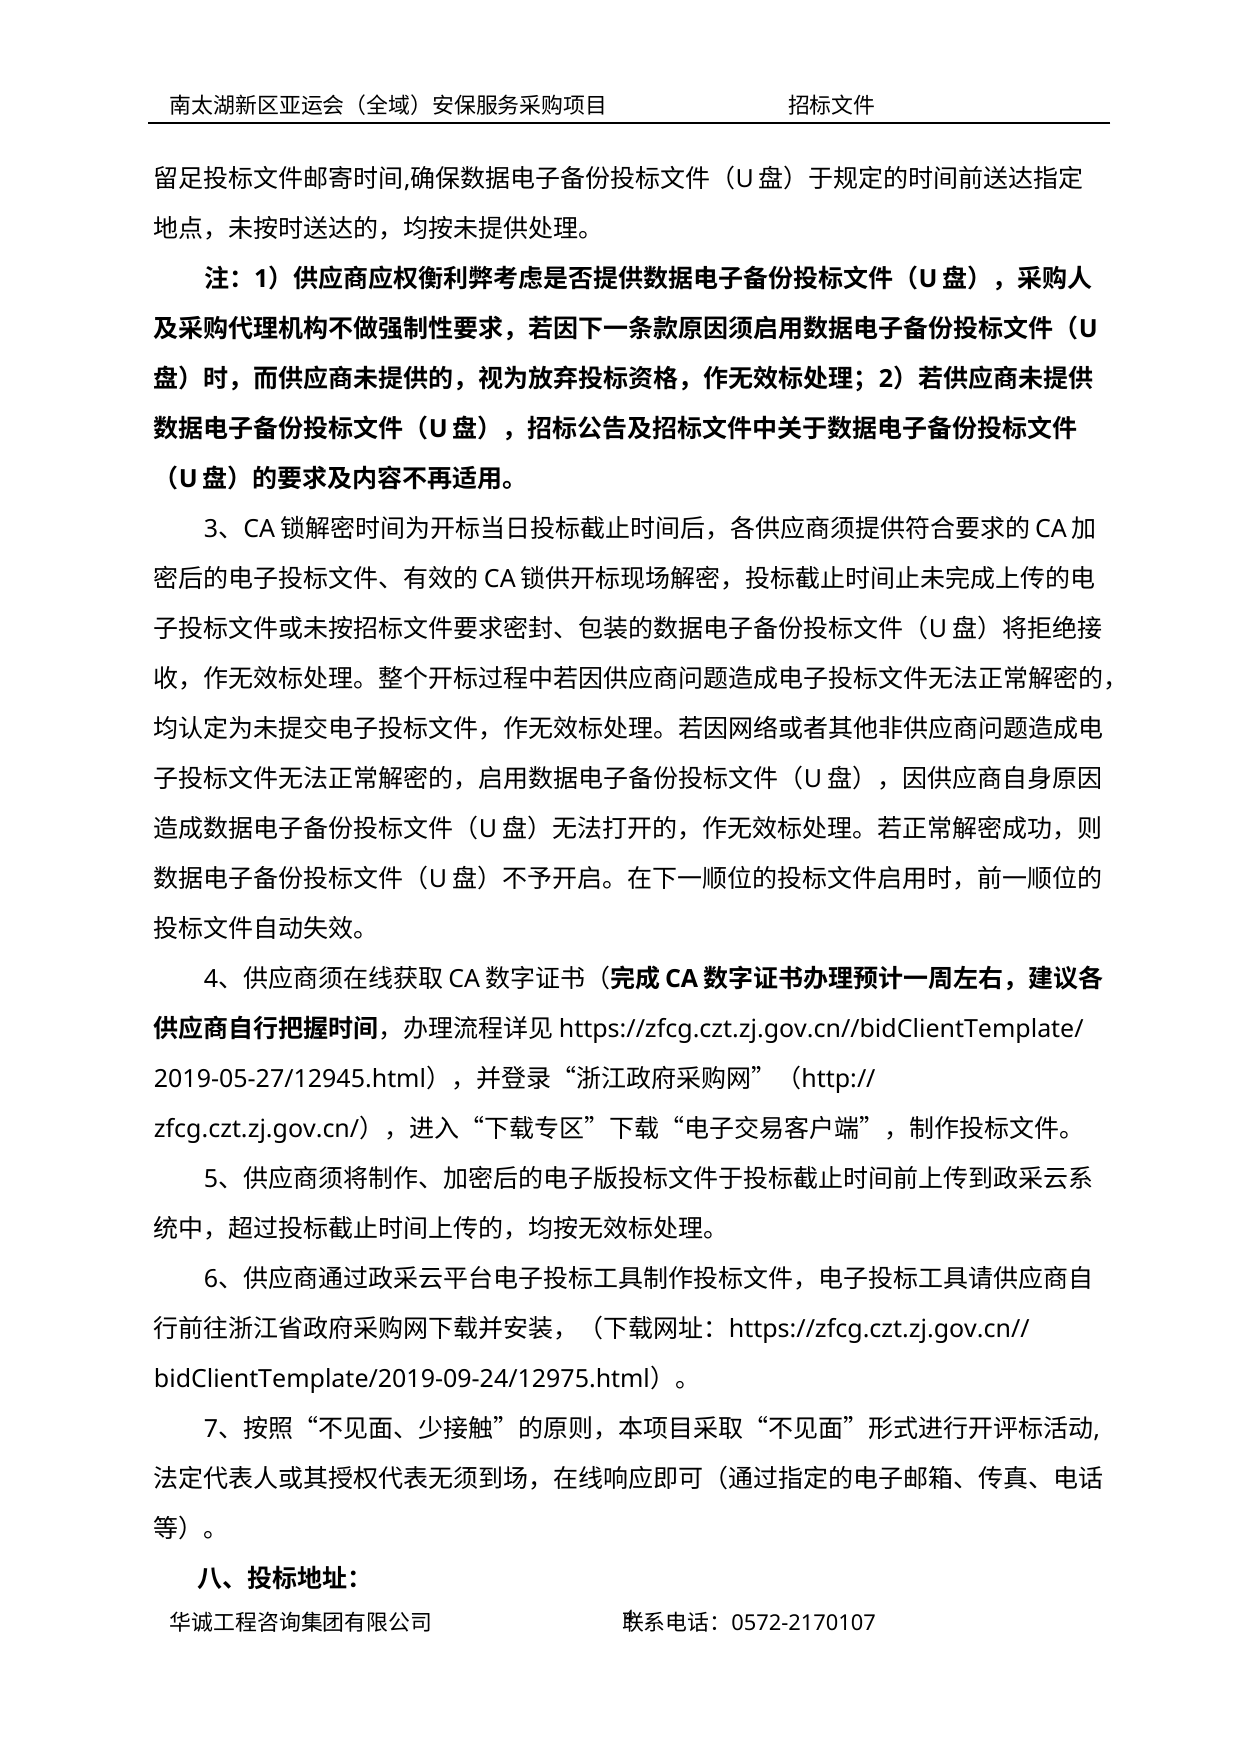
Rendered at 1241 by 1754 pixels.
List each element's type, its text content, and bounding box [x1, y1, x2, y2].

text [154, 148, 1104, 248]
text 5、供应商须将制作、加密后的电子版投标文件于投标截止时间前上传到政采云系统中，超过投标截止时间上传的，均按无效标处理。 [154, 1148, 1104, 1248]
text 八、投标地址： [148, 1548, 1104, 1598]
text 3、CA锁解密时间为开标当日投标截止时间后，各供应商须提供符合要求的CA加密后的电子投标文件、有效的CA锁供开标现场解密，投标截止时间止未完成上传的电子投标文件或未按招标文件要求密封、包装的数据电子备份投标文件（U盘）将拒绝接收，作无效标处理。整个开标过程中若因供应商问题造成电子投标文件无法正常解密的，均认定为未提交电子投标文件，作无效标处理。若因网络或者其他非供应商问题造成电子投标文件无法正常解密的，启用数据电子备份投标文件（U盘），因供应商自身原因造成数据电子备份投标文件（U盘）无法打开的，作无效标处理。若正常解密成功，则数据电子备份投标文件（U盘）不予开启。在下一顺位的投标文件启用时，前一顺位的投标文件自动失效。 [154, 498, 1104, 948]
text 6、供应商通过政采云平台电子投标工具制作投标文件，电子投标工具请供应商自行前往浙江省政府采购网下载并安装，（下载网址：https://zfcg.czt.zj.gov.cn//bidClientTemplate/2019-09-24/12975.html）。 [154, 1248, 1104, 1398]
text 4、供应商须在线获取CA数字证书（完成CA数字证书办理预计一周左右，建议各供应商自行把握时间，办理流程详见https://zfcg.czt.zj.gov.cn//bidClientTemplate/2019-05-27/12945.html），并登录“浙江政府采购网”（http://zfcg.czt.zj.gov.cn/），进入“下载专区”下载“电子交易客户端”，制作投标文件。 [154, 948, 1104, 1148]
text 注：1）供应商应权衡利弊考虑是否提供数据电子备份投标文件（U盘），采购人及采购代理机构不做强制性要求，若因下一条款原因须启用数据电子备份投标文件（U盘）时，而供应商未提供的，视为放弃投标资格，作无效标处理；2）若供应商未提供数据电子备份投标文件（U盘），招标公告及招标文件中关于数据电子备份投标文件（U盘）的要求及内容不再适用。 [154, 248, 1104, 498]
text 7、按照“不见面、少接触”的原则，本项目采取“不见面”形式进行开评标活动,法定代表人或其授权代表无须到场，在线响应即可（通过指定的电子邮箱、传真、电话等）。 [154, 1398, 1104, 1548]
